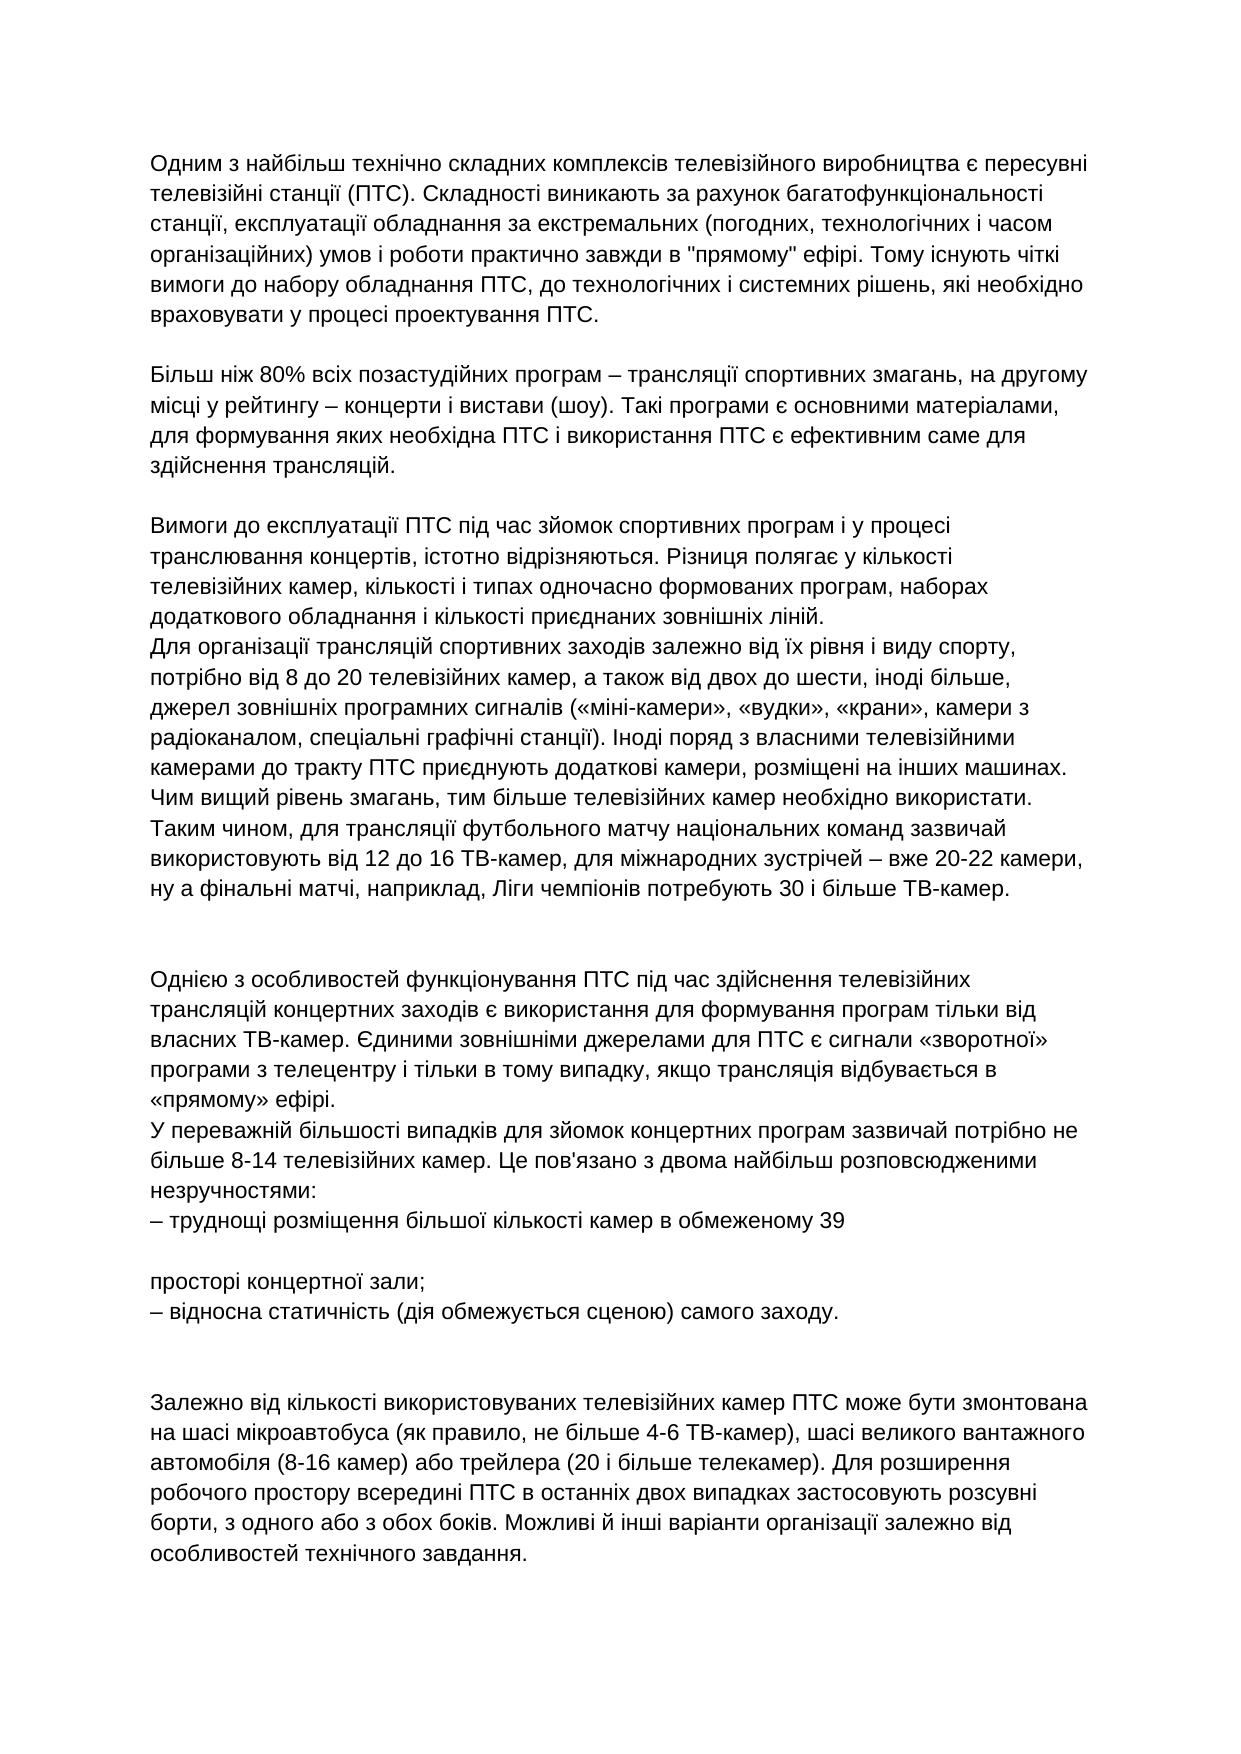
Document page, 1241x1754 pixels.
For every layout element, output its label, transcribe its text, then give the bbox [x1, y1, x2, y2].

text Вимоги до експлуатації ПТС під час зйомок спортивних програм і у процесі транслювання концертів, істотно відрізняються. Різниця полягає у кількості телевізійних камер, кількості і типах одночасно формованих програм, наборах додаткового обладнання і кількості приєднаних зовнішніх ліній. [150, 512, 1090, 629]
text Більш ніж 80% всіх позастудійних програм – трансляції спортивних змагань, на другому місці у рейтингу – концерти і вистави (шоу). Такі програми є основними матеріалами, для формування яких необхідна ПТС і використання ПТС є ефективним саме для здійснення трансляцій. [150, 361, 1090, 478]
text Однією з особливостей функціонування ПТС під час здійснення телевізійних трансляцій концертних заходів є використання для формування програм тільки від власних ТВ-камер. Єдиними зовнішніми джерелами для ПТС є сигнали «зворотної» програми з телецентру і тільки в тому випадку, якщо трансляція відбувається в «прямому» ефірі. [150, 966, 1090, 1113]
text – відносна статичність (дія обмежується сценою) самого заходу. [150, 1298, 1090, 1324]
text Одним з найбільш технічно складних комплексів телевізійного виробництва є пересувні телевізійні станції (ПТС). Складності виникають за рахунок багатофункціональності станції, експлуатації обладнання за екстремальних (погодних, технологічних і часом організаційних) умов і роботи практично завжди в "прямому" ефірі. Тому існують чіткі вимоги до набору обладнання ПТС, до технологічних і системних рішень, які необхідно враховувати у процесі проектування ПТС. [150, 150, 1090, 327]
text – труднощі розміщення більшої кількості камер в обмеженому 39 [150, 1207, 1090, 1234]
text Залежно від кількості використовуваних телевізійних камер ПТС може бути змонтована на шасі мікроавтобуса (як правило, не більше 4-6 ТВ-камер), шасі великого вантажного автомобіля (8-16 камер) або трейлера (20 і більше телекамер). Для розширення робочого простору всередині ПТС в останніх двох випадках застосовують розсувні борти, з одного або з обох боків. Можливі й інші варіанти організації залежно від особливостей технічного завдання. [150, 1388, 1090, 1566]
text просторі концертної зали; [150, 1268, 1090, 1294]
text Для організації трансляцій спортивних заходів залежно від їх рівня і виду спорту, потрібно від 8 до 20 телевізійних камер, а також від двох до шести, іноді більше, джерел зовнішніх програмних сигналів («міні-камери», «вудки», «крани», камери з радіоканалом, спеціальні графічні станції). Іноді поряд з власними телевізійними камерами до тракту ПТС приєднують додаткові камери, розміщені на інших машинах. Чим вищий рівень змагань, тим більше телевізійних камер необхідно використати. Таким чином, для трансляції футбольного матчу національних команд зазвичай використовують від 12 до 16 ТВ-камер, для міжнародних зустрічей – вже 20-22 камери, ну а фінальні матчі, наприклад, Ліги чемпіонів потребують 30 і більше ТВ-камер. [150, 633, 1090, 901]
text У переважній більшості випадків для зйомок концертних програм зазвичай потрібно не більше 8-14 телевізійних камер. Це пов'язано з двома найбільш розповсюдженими незручностями: [150, 1117, 1090, 1203]
